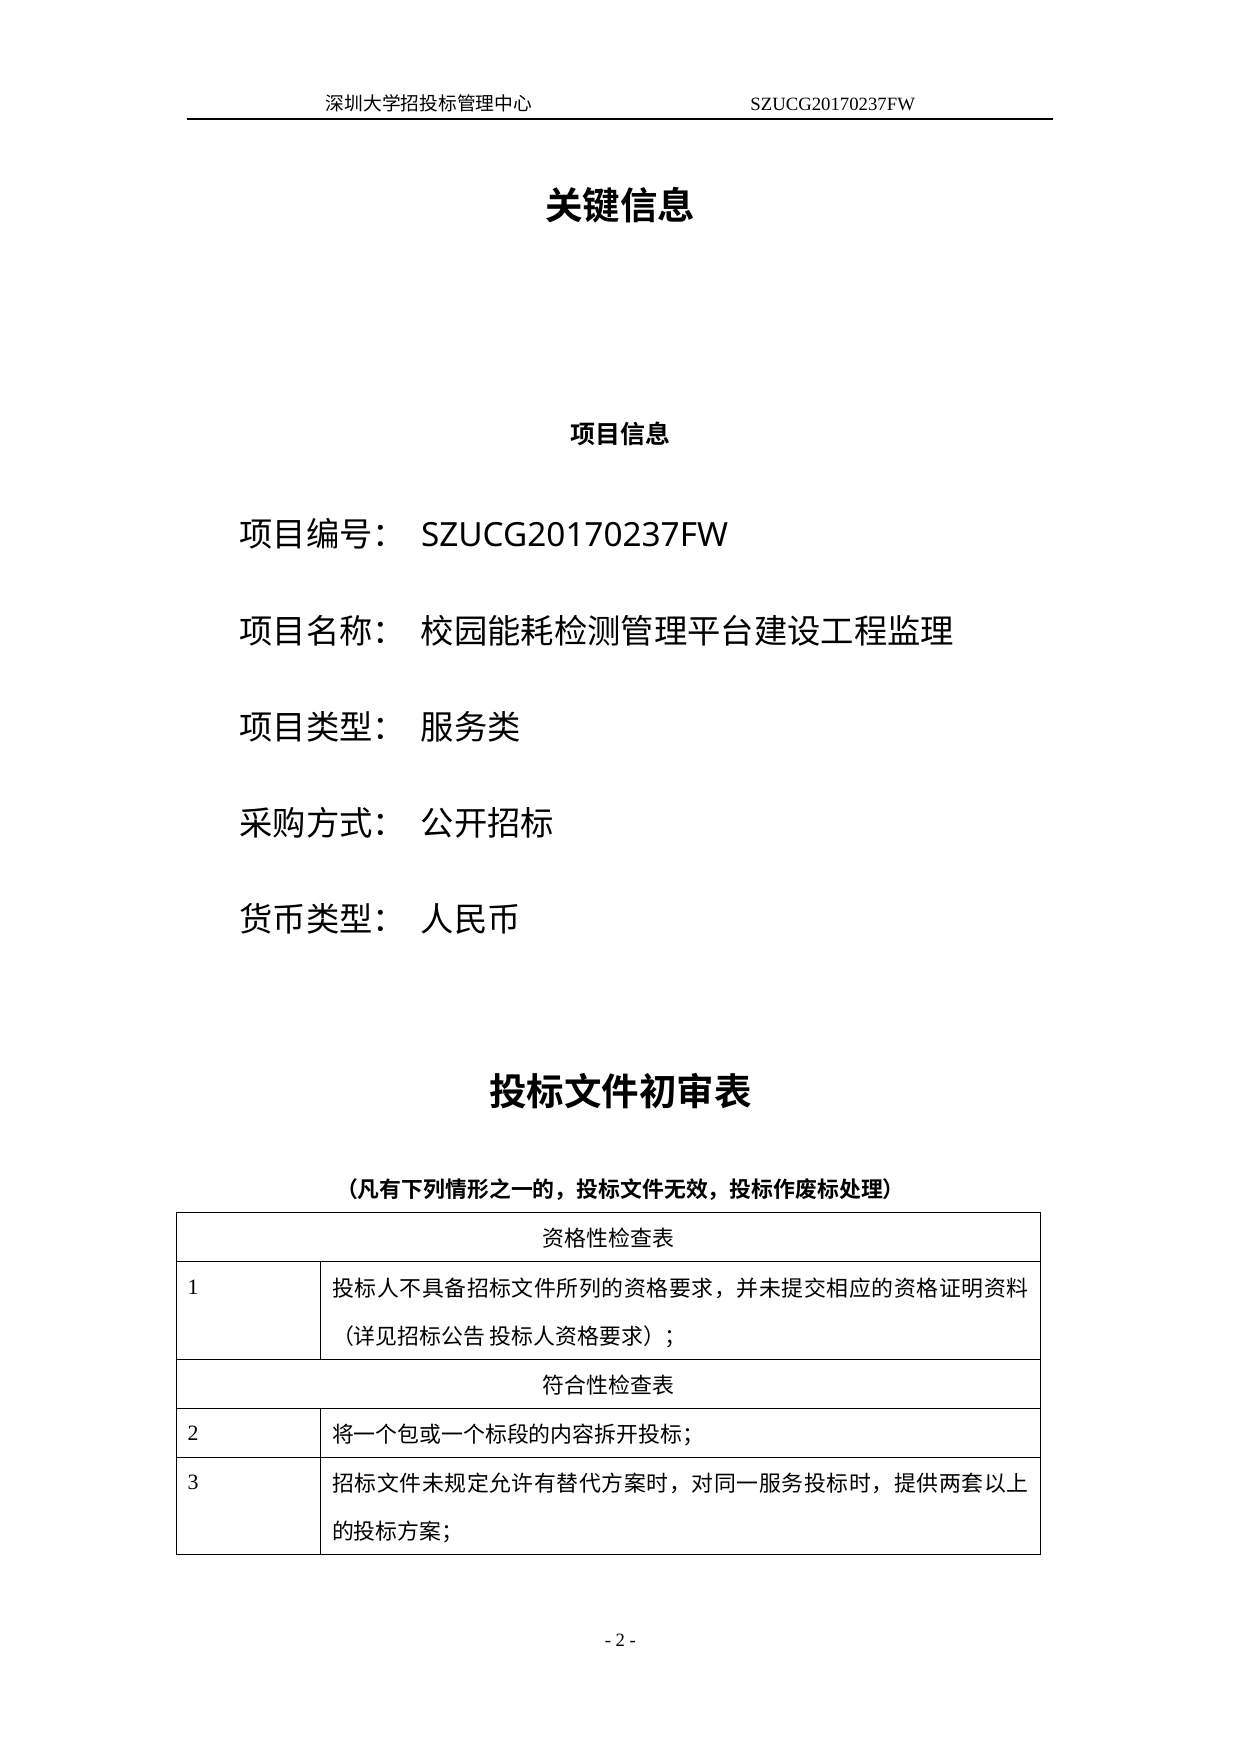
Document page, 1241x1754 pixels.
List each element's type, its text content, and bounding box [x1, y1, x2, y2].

text 项目信息 [187, 409, 1053, 457]
text 关键信息 [187, 155, 1053, 251]
text 货币类型： 人民币 [187, 869, 1053, 965]
text 采购方式： 公开招标 [187, 773, 1053, 869]
table_cell 3 [177, 1458, 320, 1554]
table_cell 1 [177, 1262, 320, 1358]
table_cell 投标人不具备招标文件所列的资格要求，并未提交相应的资格证明资料（详见招标公告 投标人资格要求）； [321, 1262, 1040, 1358]
table_header 资格性检查表 [177, 1213, 1040, 1261]
text 项目名称： 校园能耗检测管理平台建设工程监理 [187, 580, 1053, 677]
table_cell 2 [177, 1409, 320, 1457]
table_cell 招标文件未规定允许有替代方案时，对同一服务投标时，提供两套以上的投标方案； [321, 1458, 1040, 1554]
text （凡有下列情形之一的，投标文件无效，投标作废标处理） [187, 1164, 1053, 1212]
text 项目类型： 服务类 [187, 677, 1053, 773]
table_cell 符合性检查表 [177, 1360, 1040, 1408]
table_cell 将一个包或一个标段的内容拆开投标； [321, 1409, 1040, 1457]
text 投标文件初审表 [187, 1041, 1053, 1137]
text 项目编号： SZUCG20170237FW [187, 484, 1053, 580]
